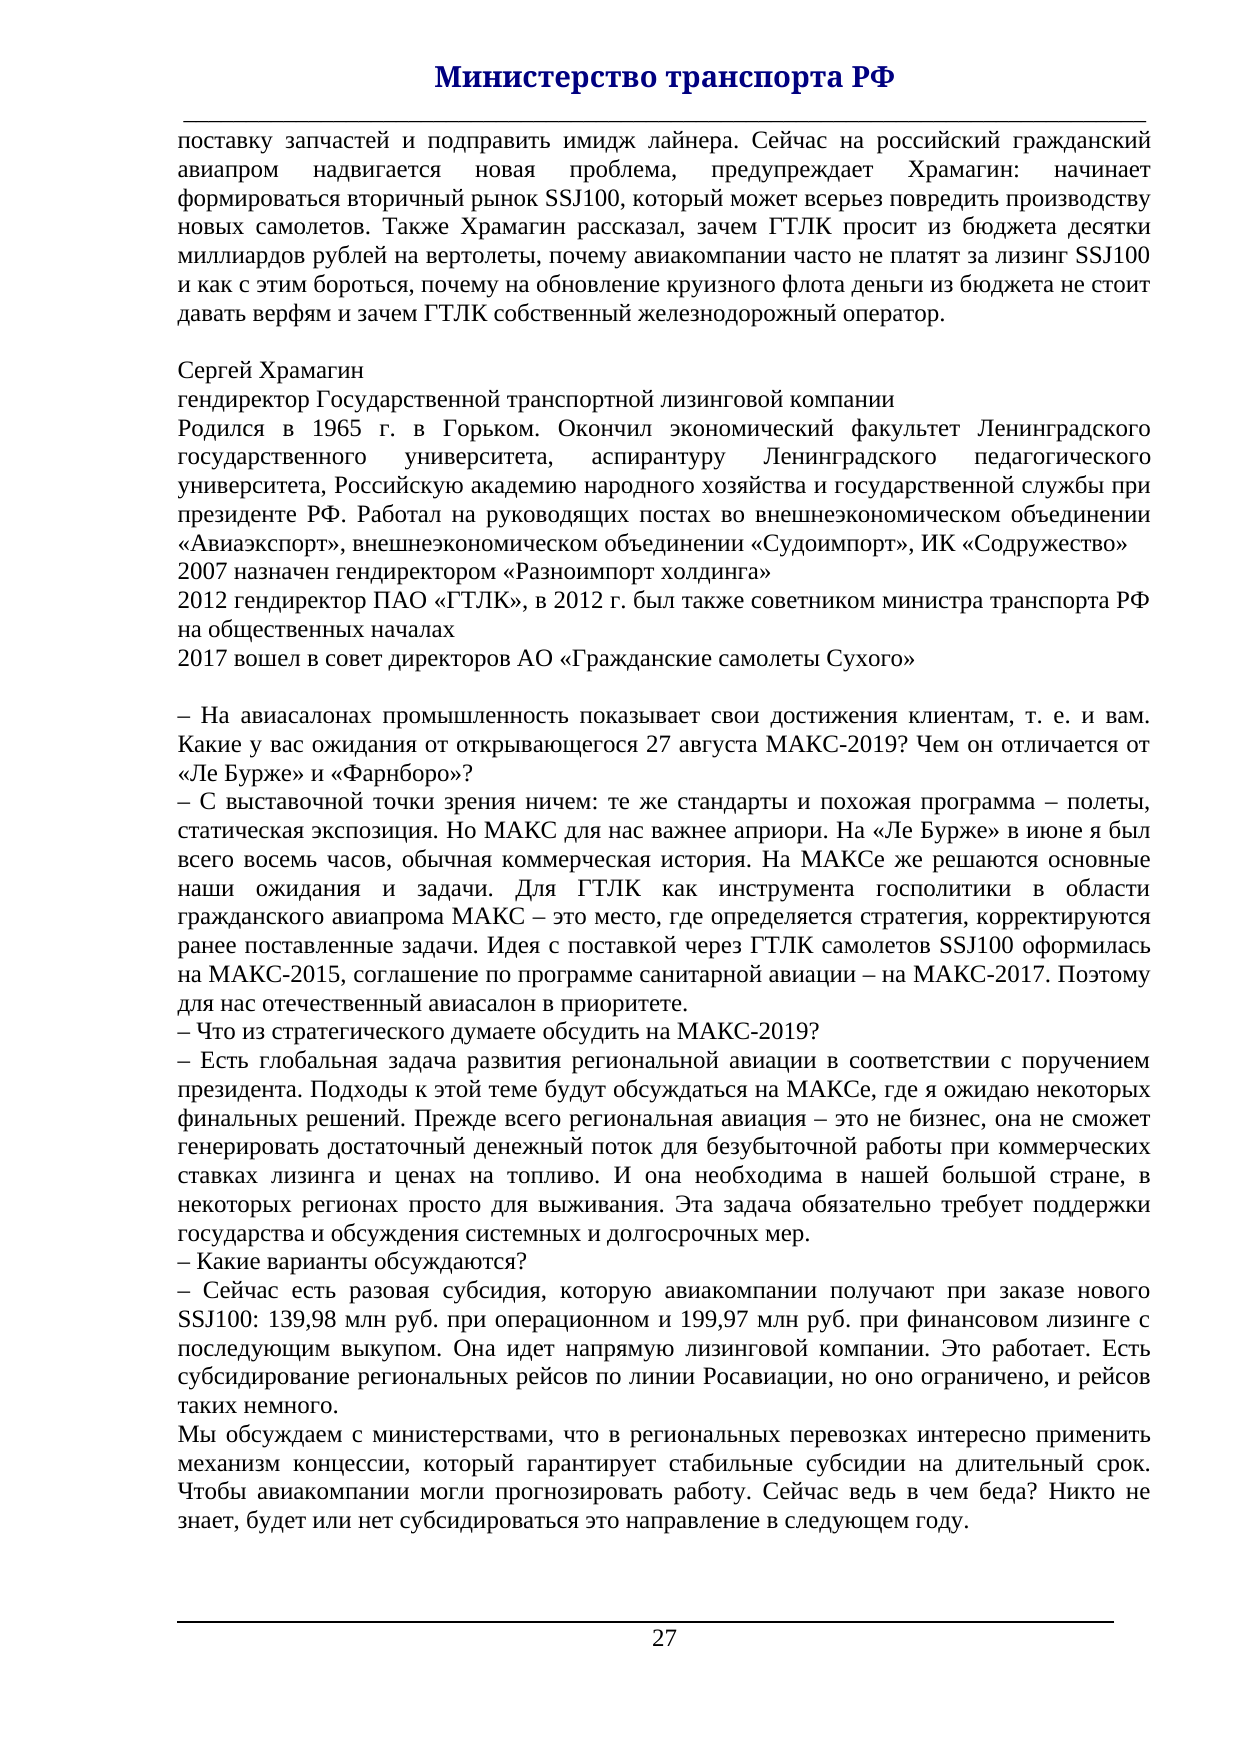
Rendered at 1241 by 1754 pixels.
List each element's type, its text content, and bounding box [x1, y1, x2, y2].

text гендиректор Государственной транспортной лизинговой компании [177, 384, 1152, 413]
text Сергей Храмагин [177, 355, 1152, 384]
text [177, 125, 1152, 326]
text Мы обсуждаем с министерствами, что в региональных перевозках интересно применить механизм концессии, который гарантирует стабильные субсидии на длительный срок. Чтобы авиакомпании могли прогнозировать работу. Сейчас ведь в чем беда? Никто не знает, будет или нет субсидироваться это направление в следующем году. [177, 1419, 1152, 1534]
text – На авиасалонах промышленность показывает свои достижения клиентам, т. е. и вам. Какие у вас ожидания от открывающегося 27 августа МАКС-2019? Чем он отличается от «Ле Бурже» и «Фарнборо»? [177, 700, 1152, 786]
text – Какие варианты обсуждаются? [177, 1246, 1152, 1275]
text – Сейчас есть разовая субсидия, которую авиакомпании получают при заказе нового SSJ100: 139,98 млн руб. при операционном и 199,97 млн руб. при финансовом лизинге с последующим выкупом. Она идет напрямую лизинговой компании. Это работает. Есть субсидирование региональных рейсов по линии Росавиации, но оно ограничено, и рейсов таких немного. [177, 1275, 1152, 1419]
text Родился в 1965 г. в Горьком. Окончил экономический факультет Ленинградского государственного университета, аспирантуру Ленинградского педагогического университета, Российскую академию народного хозяйства и государственной службы при президенте РФ. Работал на руководящих постах во внешнеэкономическом объединении «Авиаэкспорт», внешнеэкономическом объединении «Судоимпорт», ИК «Содружество» [177, 413, 1152, 556]
text 2017 вошел в совет директоров АО «Гражданские самолеты Сухого» [177, 643, 1152, 671]
text 2012 гендиректор ПАО «ГТЛК», в 2012 г. был также советником министра транспорта РФ на общественных началах [177, 585, 1152, 643]
text – С выставочной точки зрения ничем: те же стандарты и похожая программа – полеты, статическая экспозиция. Но МАКС для нас важнее априори. На «Ле Бурже» в июне я был всего восемь часов, обычная коммерческая история. На МАКСе же решаются основные наши ожидания и задачи. Для ГТЛК как инструмента госполитики в области гражданского авиапрома МАКС – это место, где определяется стратегия, корректируются ранее поставленные задачи. Идея с поставкой через ГТЛК самолетов SSJ100 оформилась на МАКС-2015, соглашение по программе санитарной авиации – на МАКС-2017. Поэтому для нас отечественный авиасалон в приоритете. [177, 786, 1152, 1016]
text 2007 назначен гендиректором «Разноимпорт холдинга» [177, 556, 1152, 585]
text – Что из стратегического думаете обсудить на МАКС-2019? [177, 1016, 1152, 1045]
text – Есть глобальная задача развития региональной авиации в соответствии с поручением президента. Подходы к этой теме будут обсуждаться на МАКСе, где я ожидаю некоторых финальных решений. Прежде всего региональная авиация – это не бизнес, она не сможет генерировать достаточный денежный поток для безубыточной работы при коммерческих ставках лизинга и ценах на топливо. И она необходима в нашей большой стране, в некоторых регионах просто для выживания. Эта задача обязательно требует поддержки государства и обсуждения системных и долгосрочных мер. [177, 1045, 1152, 1246]
